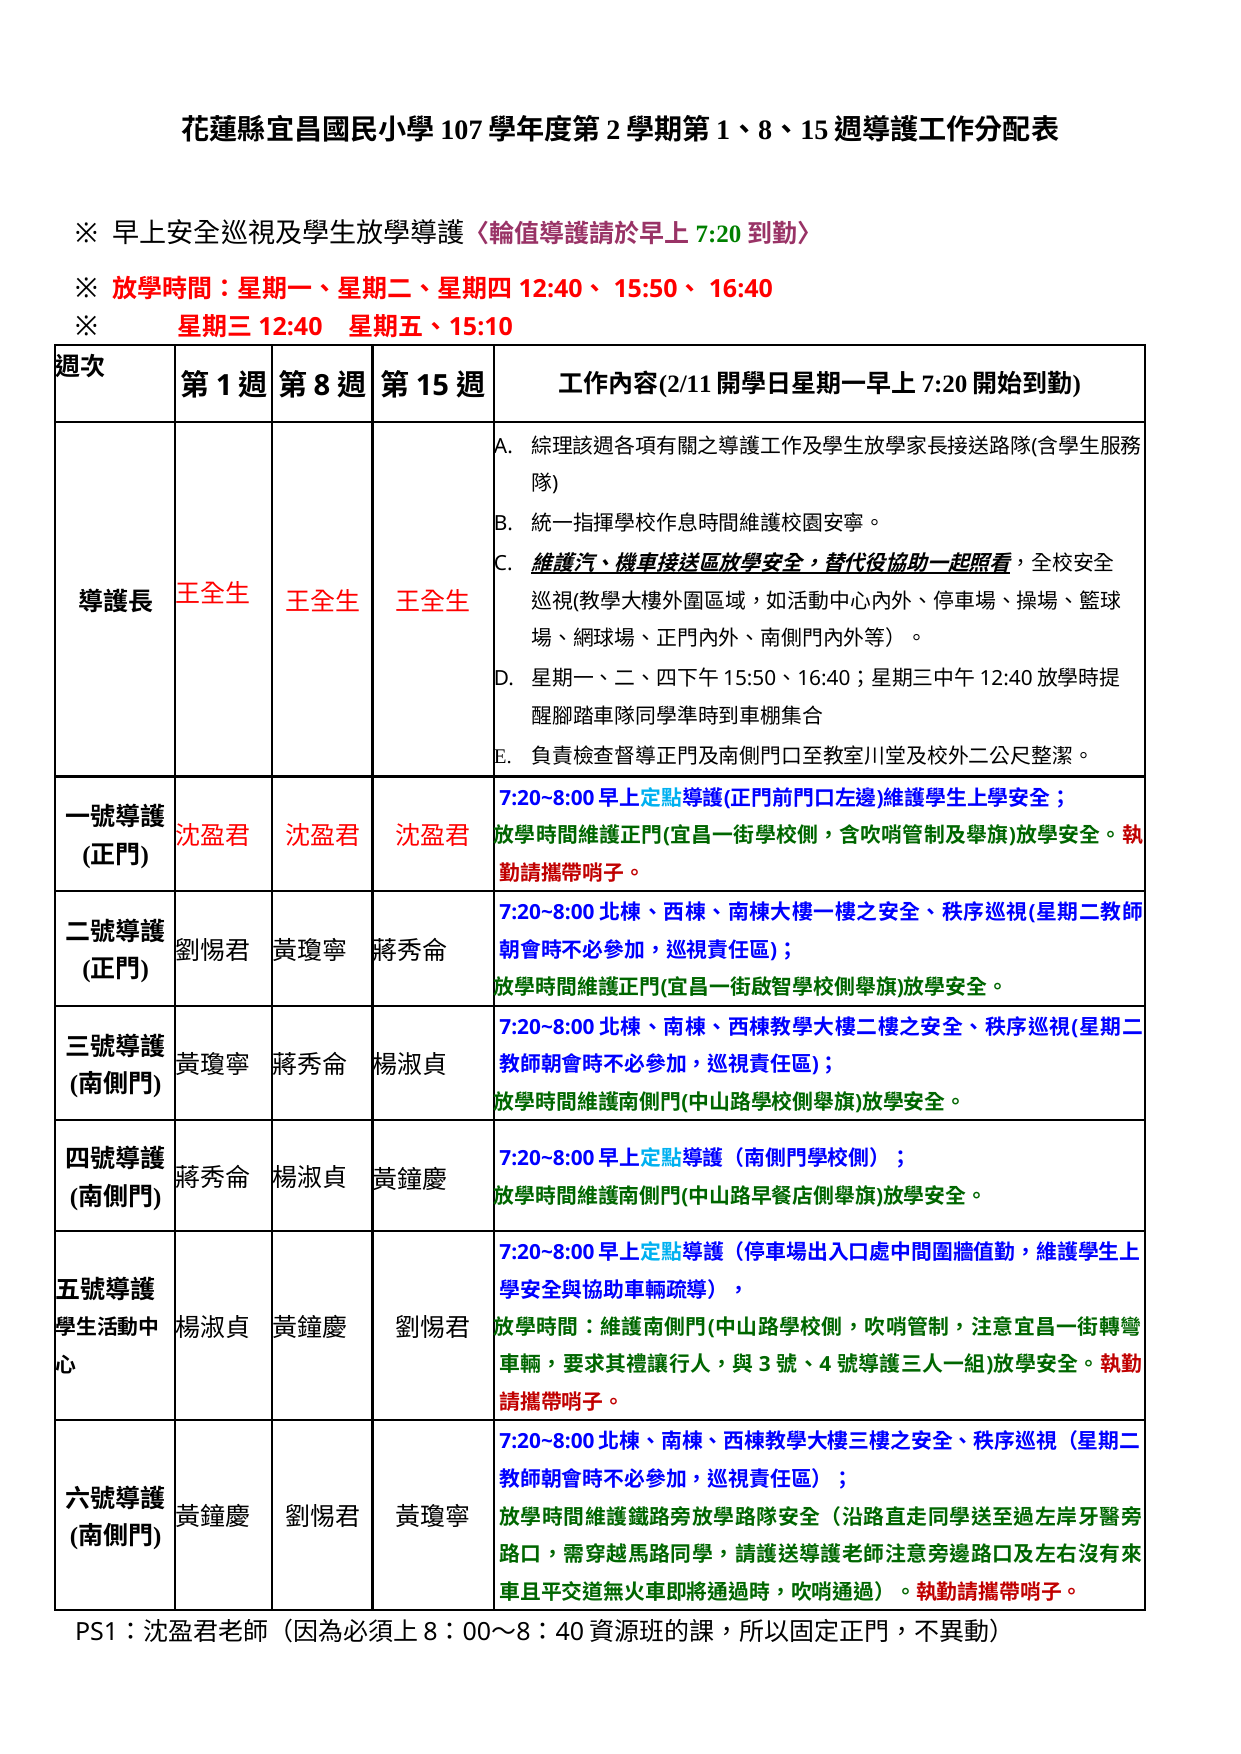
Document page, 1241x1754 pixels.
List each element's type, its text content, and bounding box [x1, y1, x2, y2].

table_header 週次 [56, 346, 174, 421]
table_cell 導護長 [56, 423, 174, 775]
table_cell 君 [273, 1421, 371, 1609]
table_cell 四號導護 (南側門) [56, 1121, 174, 1229]
table_cell 君 [374, 1232, 493, 1419]
table_header 第15 週 [374, 346, 493, 421]
table_cell 沈盈君 [176, 778, 271, 890]
table_cell 王全生 [176, 423, 271, 775]
table_cell 黃鐘慶 [273, 1232, 371, 1419]
table_cell 五號導護 學生活動中心 [56, 1232, 174, 1419]
table_cell 一號導護 (正門) [56, 778, 174, 890]
table_cell 楊淑貞 [176, 1232, 271, 1419]
table_cell 黃瓊寧 [374, 1421, 493, 1609]
table_cell 蔣秀侖 [273, 1007, 371, 1119]
table_cell 7:20~8:00北棟、南棟、西棟教學大樓二樓之安全、秩序巡視(星期二教師朝會時不必參加，巡視責任區)； 放學時間維護南側門(中山路學校側舉旗)放學安全。 [495, 1007, 1144, 1119]
table_cell 王全生 [273, 423, 371, 775]
table_cell 黃瓊寧 [176, 1007, 271, 1119]
table_header 第1週 [176, 346, 271, 421]
table_header 工作內容(2/11開學日星期一早上7:20開始到勤) [495, 346, 1144, 421]
table_cell 王全生 [374, 423, 493, 775]
table_cell 7:20~8:00早上定點導護（停車場出入口處中間圍牆值勤，維護學生上學安全與協助車輛疏導）， 放學時間：維護南側門(中山路學校側，吹哨管制，注意宜昌一街轉彎車輛，要求其禮讓行人，與3 號、4 號導護三人一組)放學安全。執勤請攜帶哨子。 [495, 1232, 1144, 1419]
table_cell 六號導護 (南側門) [56, 1421, 174, 1609]
table_cell 7:20~8:00北棟、西棟、南棟大樓一樓之安全、秩序巡視(星期二教師朝會時不必參加，巡視責任區)； 放學時間維護正門(宜昌一街啟智學校側舉旗)放學安全。 [495, 892, 1144, 1004]
table_header 第8 週 [273, 346, 371, 421]
table_cell 綜理該週各項有關之導護工作及學生放學家長接送路隊(含學生服務隊) 統一指揮學校作息時間維護校園安寧。 維護汽、機車接送區放學安全，替代役協助一起照看，全校安全巡視(教學大樓外圍區域，如活動中心內外、停車場、操場、籃球場、網球場、正門內外、南側門內外等）。 星期一、二、四下午15:50、16:40；星期三中午12:40放學時提醒腳踏車隊同學準時到車棚集合 負責檢查督導正門及南側門口至教室川堂及校外整潔。 [495, 423, 1144, 775]
text 花蓮縣宜昌國民小學107學年度第2學期第1、8、15週導護工作分配表 [75, 89, 1165, 164]
table_cell 7:20~8:00北棟、南棟、西棟教學大樓三樓之安全、秩序巡視（星期二教師朝會時不必參加，巡視責任區）； 放學時間維護鐵路旁放學路隊安全（沿路直走同學送至過左岸牙醫旁路口，需穿越馬路同學，請護送導護老師注意旁邊路口及左右沒有來車且平交道無火車即將通過時，吹哨通過）。執勤請攜帶哨子。 [495, 1421, 1144, 1609]
table_cell 黃瓊寧 [273, 892, 371, 1004]
table_cell 楊淑貞 [374, 1007, 493, 1119]
table_cell 蔣秀侖 [176, 1121, 271, 1229]
table_cell 楊淑貞 [273, 1121, 371, 1229]
list 放學時間：星期一、星期二、星期四 12:40、 15:50、 16:40 [75, 269, 1165, 306]
table_cell 黃鐘慶 [374, 1121, 493, 1229]
table_cell 沈盈君 [374, 778, 493, 890]
table_cell 君 [176, 892, 271, 1004]
table_cell 蔣秀侖 [374, 892, 493, 1004]
table_cell 三號導護 (南側門) [56, 1007, 174, 1119]
table_cell 7:20~8:00早上定點導護（南側門學校側）； 放學時間維護南側門(中山路早餐店側舉旗)放學安全。 [495, 1121, 1144, 1229]
list 早上安全巡視及學生放學導護〈輪值導護請於早上 7:20 到勤〉 [75, 194, 1165, 269]
table_cell 沈盈君 [273, 778, 371, 890]
table_cell 7:20~8:00早上定點導護(正門前門口左邊)維護學生上學安全； 放學時間維護正門(宜昌一街學校側，含吹哨管制及舉旗)放學安全。執勤請攜帶哨子。 [495, 778, 1144, 890]
list 星期三 12:40 星期五、15:10 [75, 306, 1165, 344]
text PS1：沈盈君老師（因為必須上8：00～8：40資源班的課，所以固定正門，不異動） [75, 1611, 1165, 1648]
table_cell 黃鐘慶 [176, 1421, 271, 1609]
table_cell 二號導護 (正門) [56, 892, 174, 1004]
